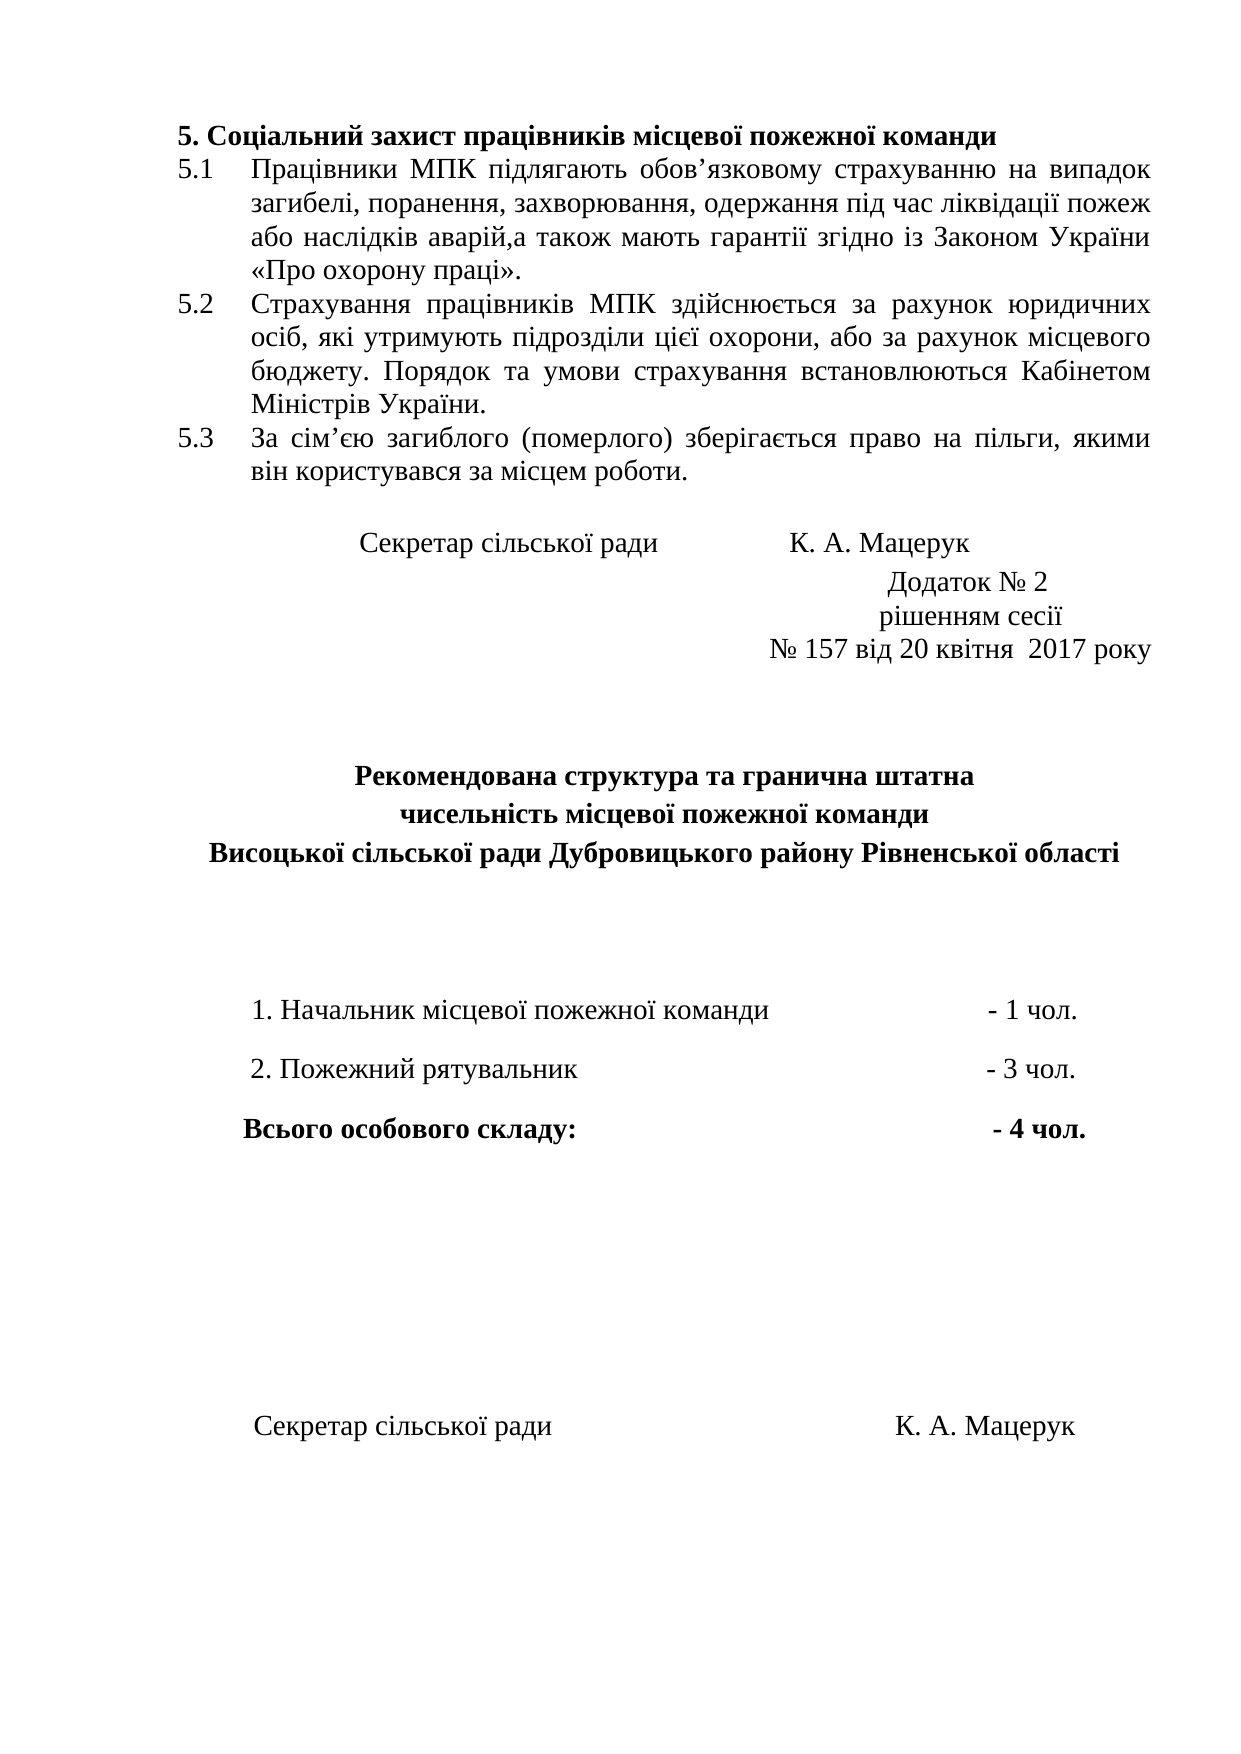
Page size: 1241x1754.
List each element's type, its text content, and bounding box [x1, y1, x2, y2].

subtitle Рекомендована структура та гранична штатна [177, 758, 1152, 791]
list Страхування працівників МПК здійснюється за рахунок юридичних осіб, які утримують підрозділи цієї охорони, або за рахунок місцевого бюджету. Порядок та умови страхування встановлюються Кабінетом Міністрів України. [177, 286, 1152, 420]
text Всього особового складу: - 4 чол. [177, 1111, 1152, 1144]
text 2. Пожежний рятувальник - 3 чол. [177, 1051, 1152, 1085]
text чисельність місцевої пожежної команди [177, 796, 1152, 830]
text рішенням сесії [177, 598, 1152, 631]
list За сім’єю загиблого (померлого) зберігається право на пільги, якими він користувався за місцем роботи. [177, 420, 1152, 487]
text Секретар сільської ради К. А. Мацерук [177, 526, 1152, 559]
text Секретар сільської ради К. А. Мацерук [177, 1408, 1152, 1441]
text Висоцької сільської ради Дубровицького району Рівненської області [177, 835, 1152, 868]
list Працівники МПК підлягають обов’язковому страхуванню на випадок загибелі, поранення, захворювання, одержання під час ліквідації пожеж або наслідків аварій,а також мають гарантії згідно із Законом України «Про охорону праці». [177, 152, 1152, 286]
text 1. Начальник місцевої пожежної команди - 1 чол. [177, 992, 1152, 1026]
text № 157 від 20 квітня 2017 року [177, 631, 1152, 665]
text Додаток № 2 [177, 564, 1152, 598]
text 5. Соціальний захист працівників місцевої пожежної команди [177, 118, 1152, 152]
